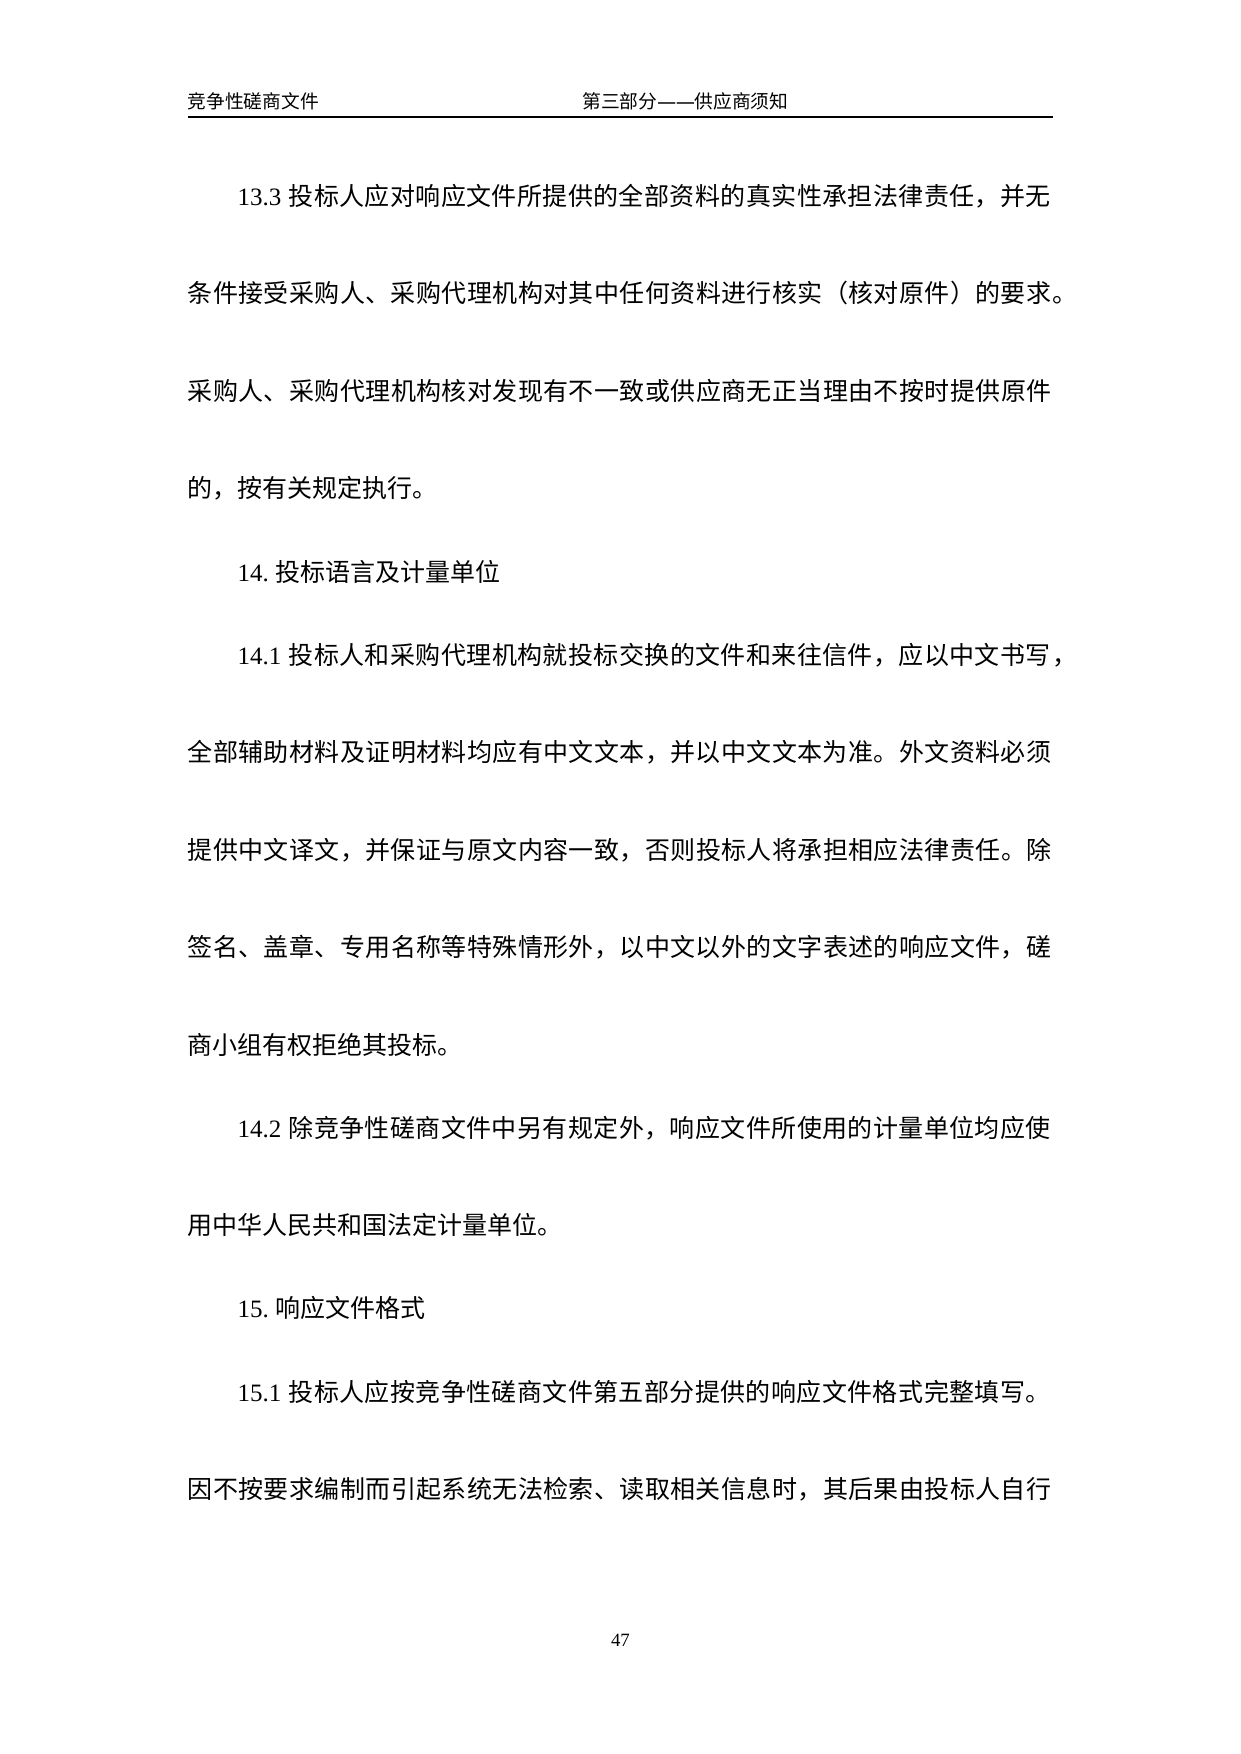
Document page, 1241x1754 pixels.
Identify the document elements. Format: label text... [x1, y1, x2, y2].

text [187, 1358, 1053, 1520]
text 14.1 投标人和采购代理机构就投标交换的文件和来往信件，应以中文书写，全部辅助材料及证明材料均应有中文文本，并以中文文本为准。外文资料必须提供中文译文，并保证与原文内容一致，否则投标人将承担相应法律责任。除签名、盖章、专用名称等特殊情形外，以中文以外的文字表述的响应文件，磋商小组有权拒绝其投标。 [187, 621, 1053, 1076]
text 14. 投标语言及计量单位 [187, 538, 1053, 603]
text 14.2 除竞争性磋商文件中另有规定外，响应文件所使用的计量单位均应使用中华人民共和国法定计量单位。 [187, 1094, 1053, 1256]
text 13.3 投标人应对响应文件所提供的全部资料的真实性承担法律责任，并无条件接受采购人、采购代理机构对其中任何资料进行核实（核对原件）的要求。采购人、采购代理机构核对发现有不一致或供应商无正当理由不按时提供原件的，按有关规定执行。 [187, 162, 1053, 519]
text 15. 响应文件格式 [187, 1274, 1053, 1339]
